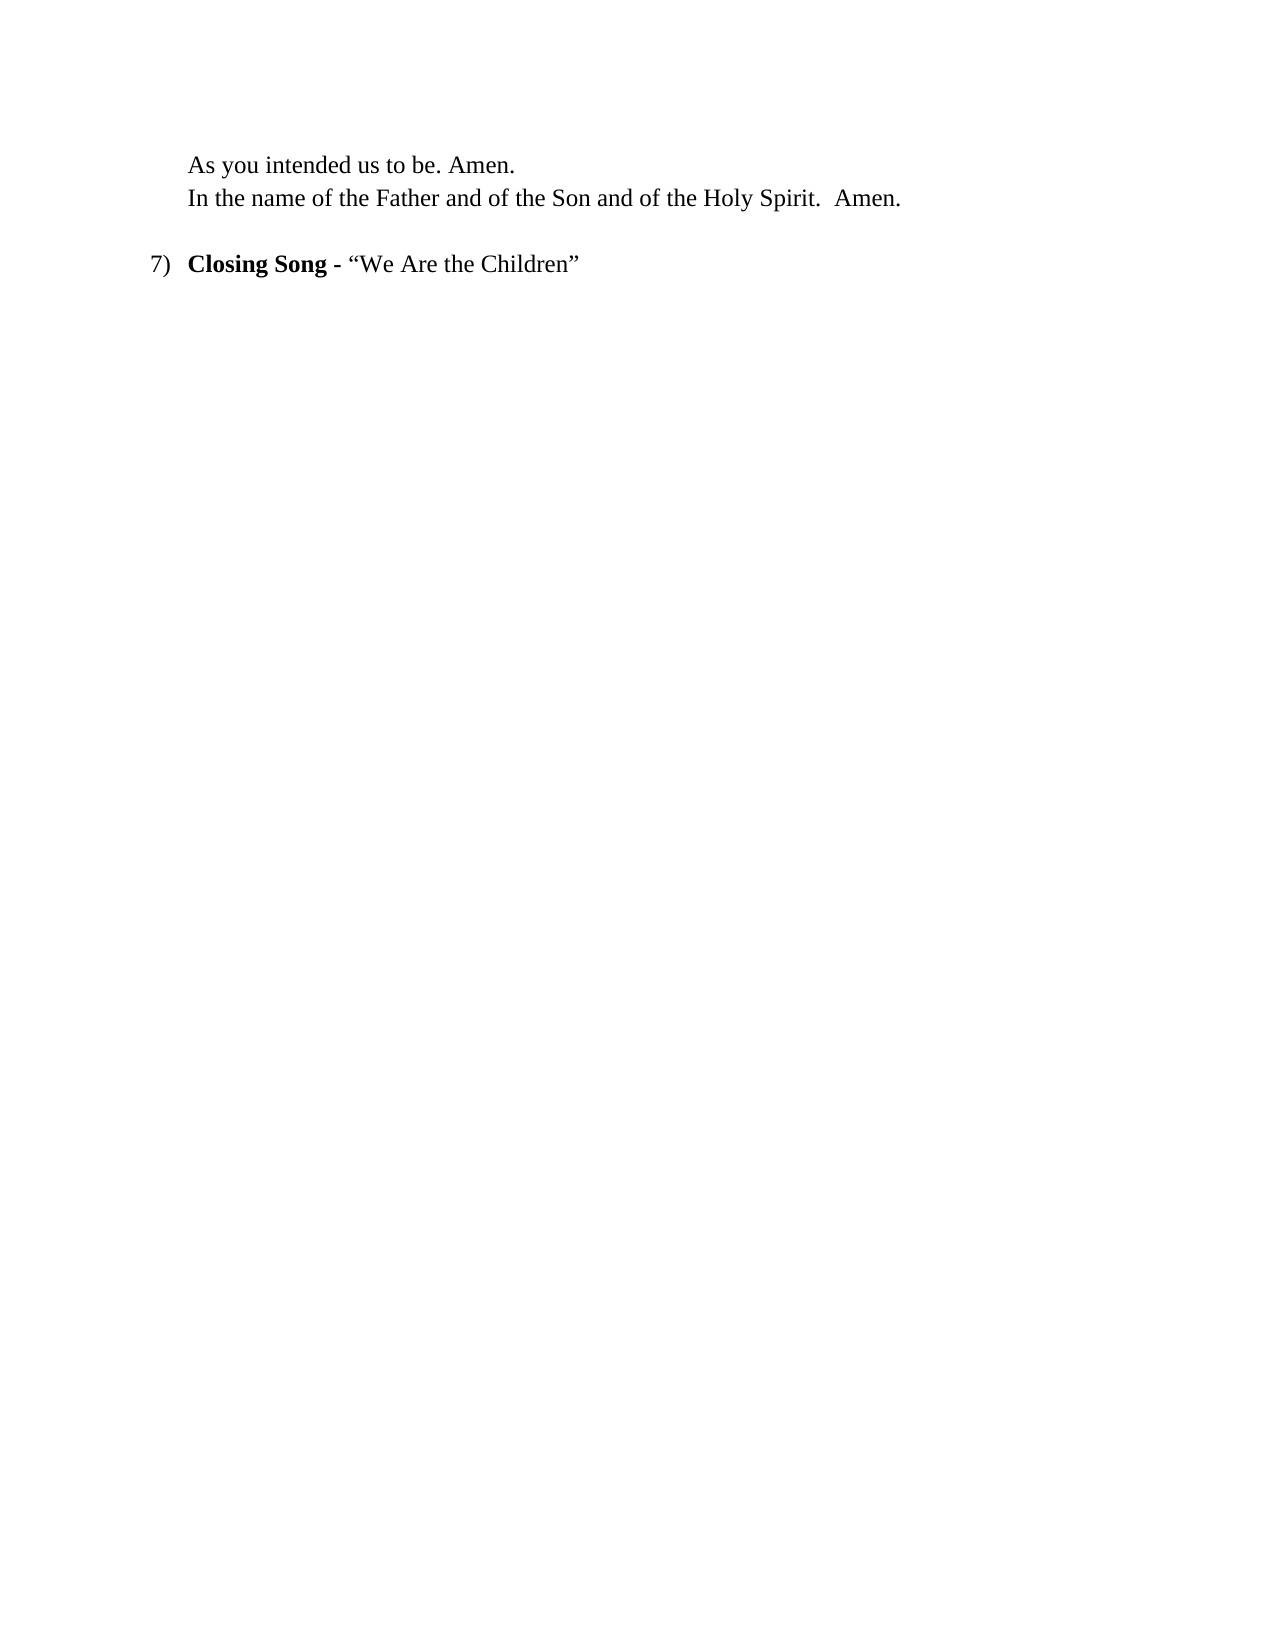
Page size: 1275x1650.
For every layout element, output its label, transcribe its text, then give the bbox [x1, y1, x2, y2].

text In the name of the Father and of the Son and of the Holy Spirit. Amen. [187, 183, 1125, 212]
list Closing Song - “We Are the Children” [150, 249, 1125, 278]
text As you intended us to be. Amen. [187, 150, 1125, 179]
